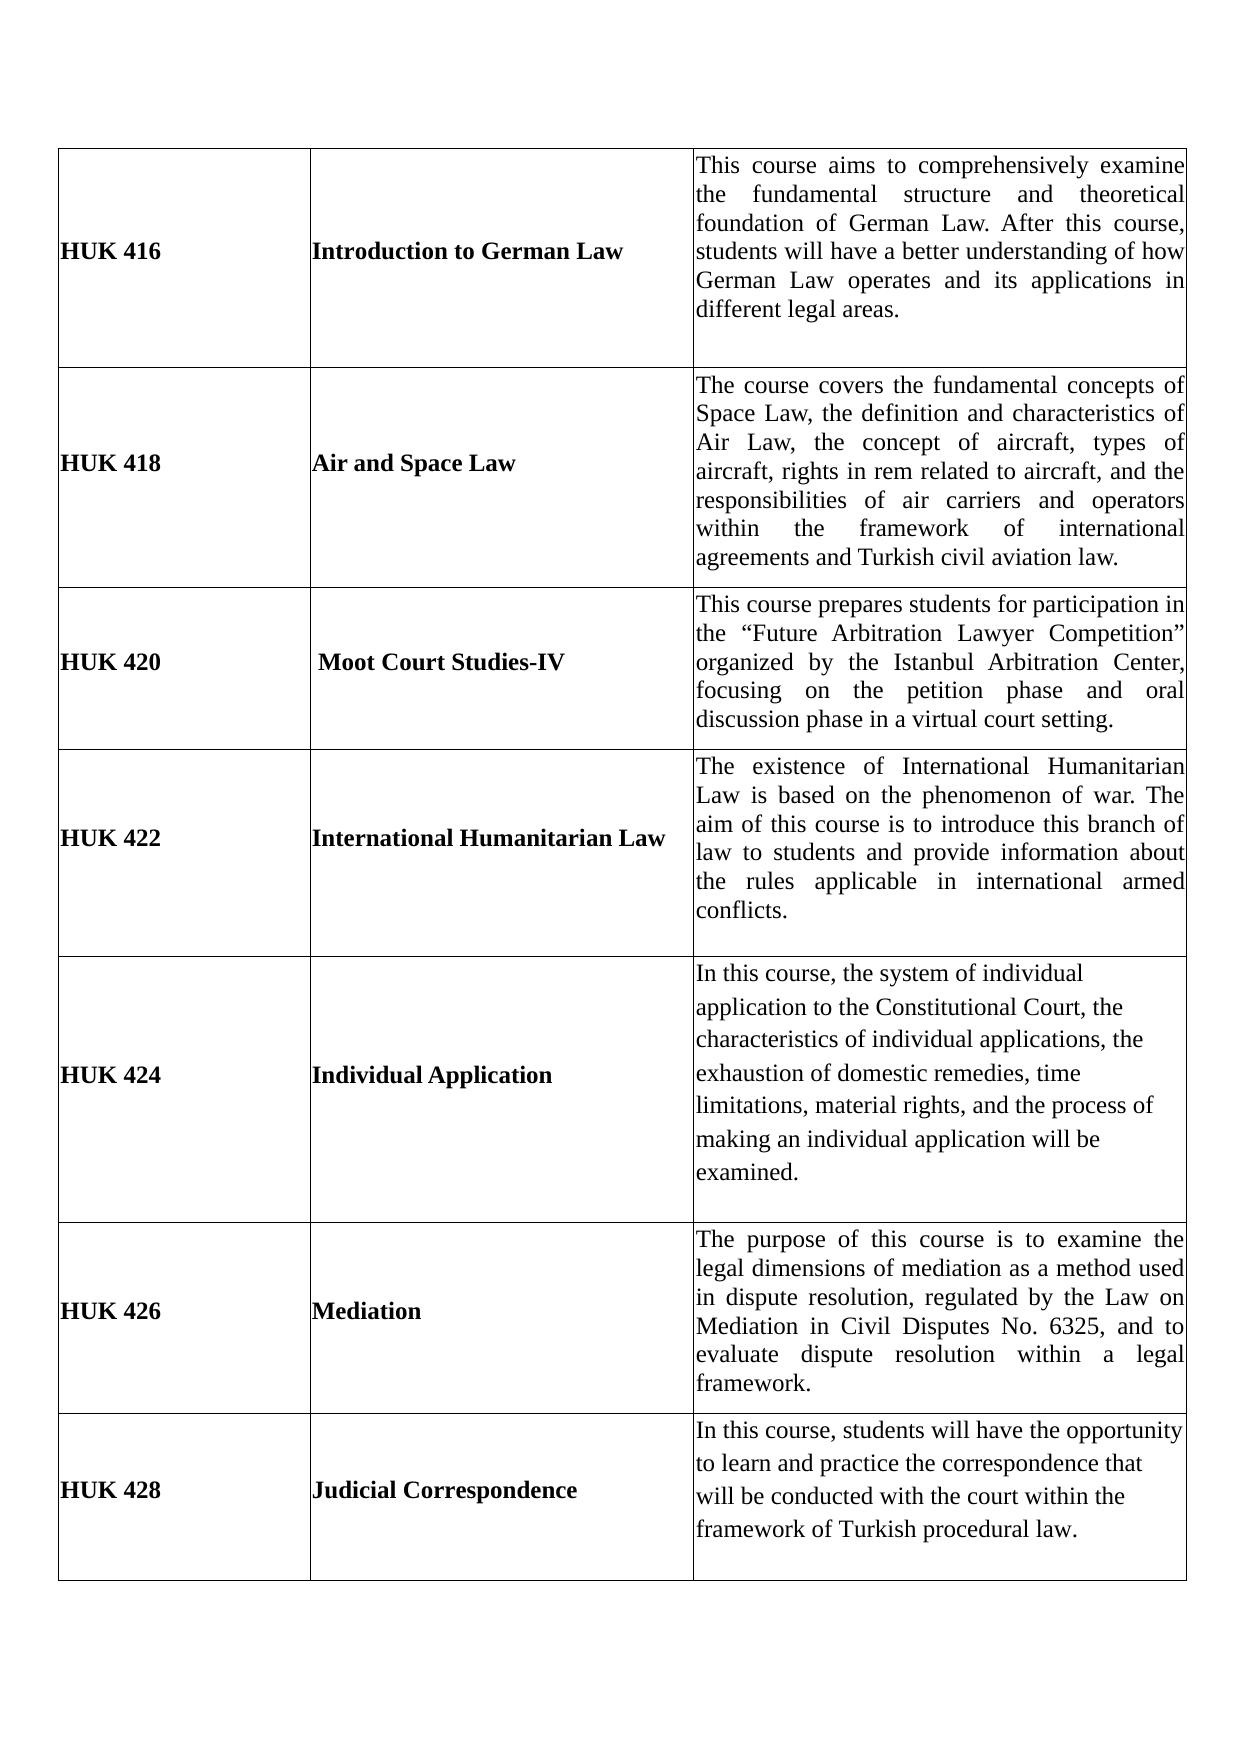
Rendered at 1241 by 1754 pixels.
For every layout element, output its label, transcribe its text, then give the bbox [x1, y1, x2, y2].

table_cell Judicial Correspondence [311, 1414, 693, 1580]
table_cell International Humanitarian Law [311, 750, 693, 956]
table_cell HUK 422 [59, 750, 310, 956]
table_cell The course covers the fundamental concepts of Space Law, the definition and characteristics of Air Law, the concept of aircraft, types of aircraft, rights in rem related to aircraft, and the responsibilities of air carriers and operators within the framework of international agreements and Turkish civil aviation law. [694, 368, 1186, 587]
table_cell HUK 418 [59, 368, 310, 587]
table_cell This course aims to comprehensively examine the fundamental structure and theoretical foundation of German Law. After this course, students will have a better understanding of how German Law operates and its applications in different legal areas. [694, 149, 1186, 367]
table_cell HUK 416 [59, 149, 310, 367]
table_cell Moot Court Studies-IV [311, 588, 693, 748]
table_cell Mediation [311, 1223, 693, 1413]
table_cell Introduction to German Law [311, 149, 693, 367]
table_cell HUK 428 [59, 1414, 310, 1580]
table_cell HUK 426 [59, 1223, 310, 1413]
table_cell Individual Application [311, 957, 693, 1222]
table_cell The existence of International Humanitarian Law is based on the phenomenon of war. The aim of this course is to introduce this branch of law to students and provide information about the rules applicable in international armed conflicts. [694, 750, 1186, 956]
table_cell Air and Space Law [311, 368, 693, 587]
table_cell In this course, students will have the opportunity to learn and practice the correspondence that will be conducted with the court within the framework of Turkish procedural law. [694, 1414, 1186, 1580]
table_cell This course prepares students for participation in the “Future Arbitration Lawyer Competition” organized by the Istanbul Arbitration Center, focusing on the petition phase and oral discussion phase in a virtual court setting. [694, 588, 1186, 748]
table_cell In this course, the system of individual application to the Constitutional Court, the characteristics of individual applications, the exhaustion of domestic remedies, time limitations, material rights, and the process of making an individual application will be examined. [694, 957, 1186, 1222]
table_cell HUK 420 [59, 588, 310, 748]
table_cell HUK 424 [59, 957, 310, 1222]
table_cell The purpose of this course is to examine the legal dimensions of mediation as a method used in dispute resolution, regulated by the Law on Mediation in Civil Disputes No. 6325, and to evaluate dispute resolution within a legal framework. [694, 1223, 1186, 1413]
